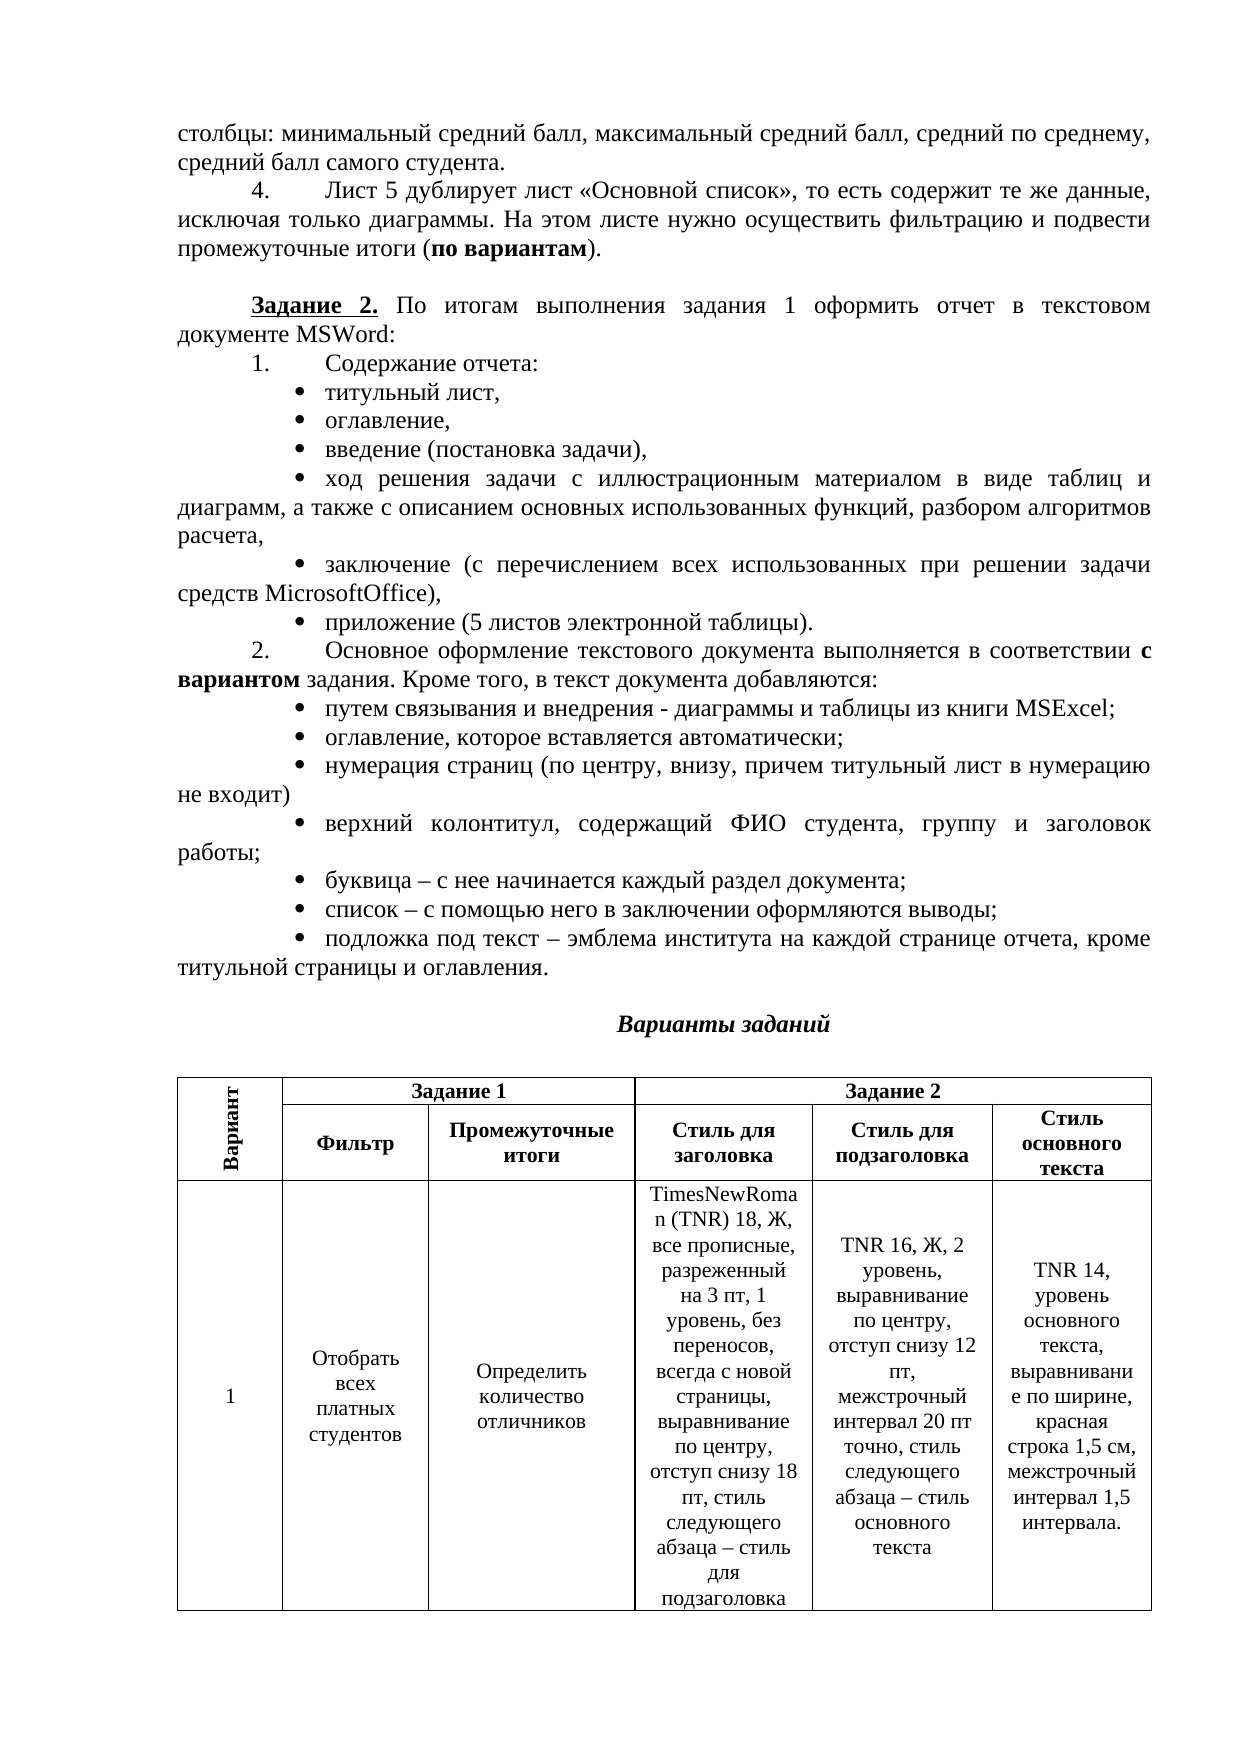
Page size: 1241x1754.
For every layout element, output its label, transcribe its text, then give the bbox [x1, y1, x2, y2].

list приложение (5 листов электронной таблицы). [177, 607, 1152, 636]
list список – с помощью него в заключении оформляются выводы; [177, 894, 1152, 923]
list подложка под текст – эмблема института на каждой странице отчета, кроме титульной страницы и оглавления. [177, 923, 1152, 981]
table_header Задание 2 [636, 1078, 1151, 1103]
list оглавление, [177, 406, 1152, 434]
list титульный лист, [177, 377, 1152, 406]
table_cell Фильтр [283, 1105, 428, 1180]
table_cell TNR 14, уровень основного текста, выравнивание по ширине, красная строка 1,5 см, межстрочный интервал 1,5 интервала. [993, 1181, 1151, 1610]
table_cell Промежуточные итоги [429, 1105, 634, 1180]
table_header Задание 1 [283, 1078, 634, 1103]
list заключение (с перечислением всех использованных при решении задачи средств MicrosoftOffice), [177, 549, 1152, 607]
list Основное оформление текстового документа выполняется в соответствии с вариантом задания. Кроме того, в текст документа добавляются: [177, 636, 1152, 693]
table_cell TNR 16, Ж, 2 уровень, выравнивание по центру, отступ снизу 12 пт, межстрочный интервал 20 пт точно, стиль следующего абзаца – стиль основного текста [813, 1181, 992, 1610]
list оглавление, которое вставляется автоматически; [177, 722, 1152, 751]
table_cell Стиль для заголовка [636, 1105, 812, 1180]
list Содержание отчета: [177, 348, 1152, 377]
list путем связывания и внедрения - диаграммы и таблицы из книги MSExcel; [177, 693, 1152, 722]
table_cell TimesNewRoman (TNR) 18, Ж, все прописные, разреженный на 3 пт, 1 уровень, без переносов, всегда с новой страницы, выравнивание по центру, отступ снизу 18 пт, стиль следующего абзаца – стиль для подзаголовка [636, 1181, 812, 1610]
table_header Вариант [178, 1078, 282, 1180]
list нумерация страниц (по центру, внизу, причем титульный лист в нумерацию не входит) [177, 751, 1152, 808]
text Задание 2. По итогам выполнения задания 1 оформить отчет в текстовом документе MSWord: [177, 291, 1152, 348]
table_cell Стиль для подзаголовка [813, 1105, 992, 1180]
table_cell 1 [178, 1181, 282, 1610]
list Лист 5 дублирует лист «Основной список», то есть содержит те же данные, исключая только диаграммы. На этом листе нужно осуществить фильтрацию и подвести промежуточные итоги (по вариантам). [177, 176, 1152, 262]
table_cell Стиль основного текста [993, 1105, 1151, 1180]
list ход решения задачи с иллюстрационным материалом в виде таблиц и диаграмм, а также с описанием основных использованных функций, разбором алгоритмов расчета, [177, 463, 1152, 549]
list верхний колонтитул, содержащий ФИО студента, группу и заголовок работы; [177, 808, 1152, 866]
list введение (постановка задачи), [177, 434, 1152, 463]
table_cell Отобрать всех платных студентов [283, 1181, 428, 1610]
list буквица – с нее начинается каждый раздел документа; [177, 866, 1152, 894]
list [177, 118, 1152, 176]
text Варианты заданий [295, 1009, 1152, 1038]
table_cell Определить количество отличников [429, 1181, 634, 1610]
